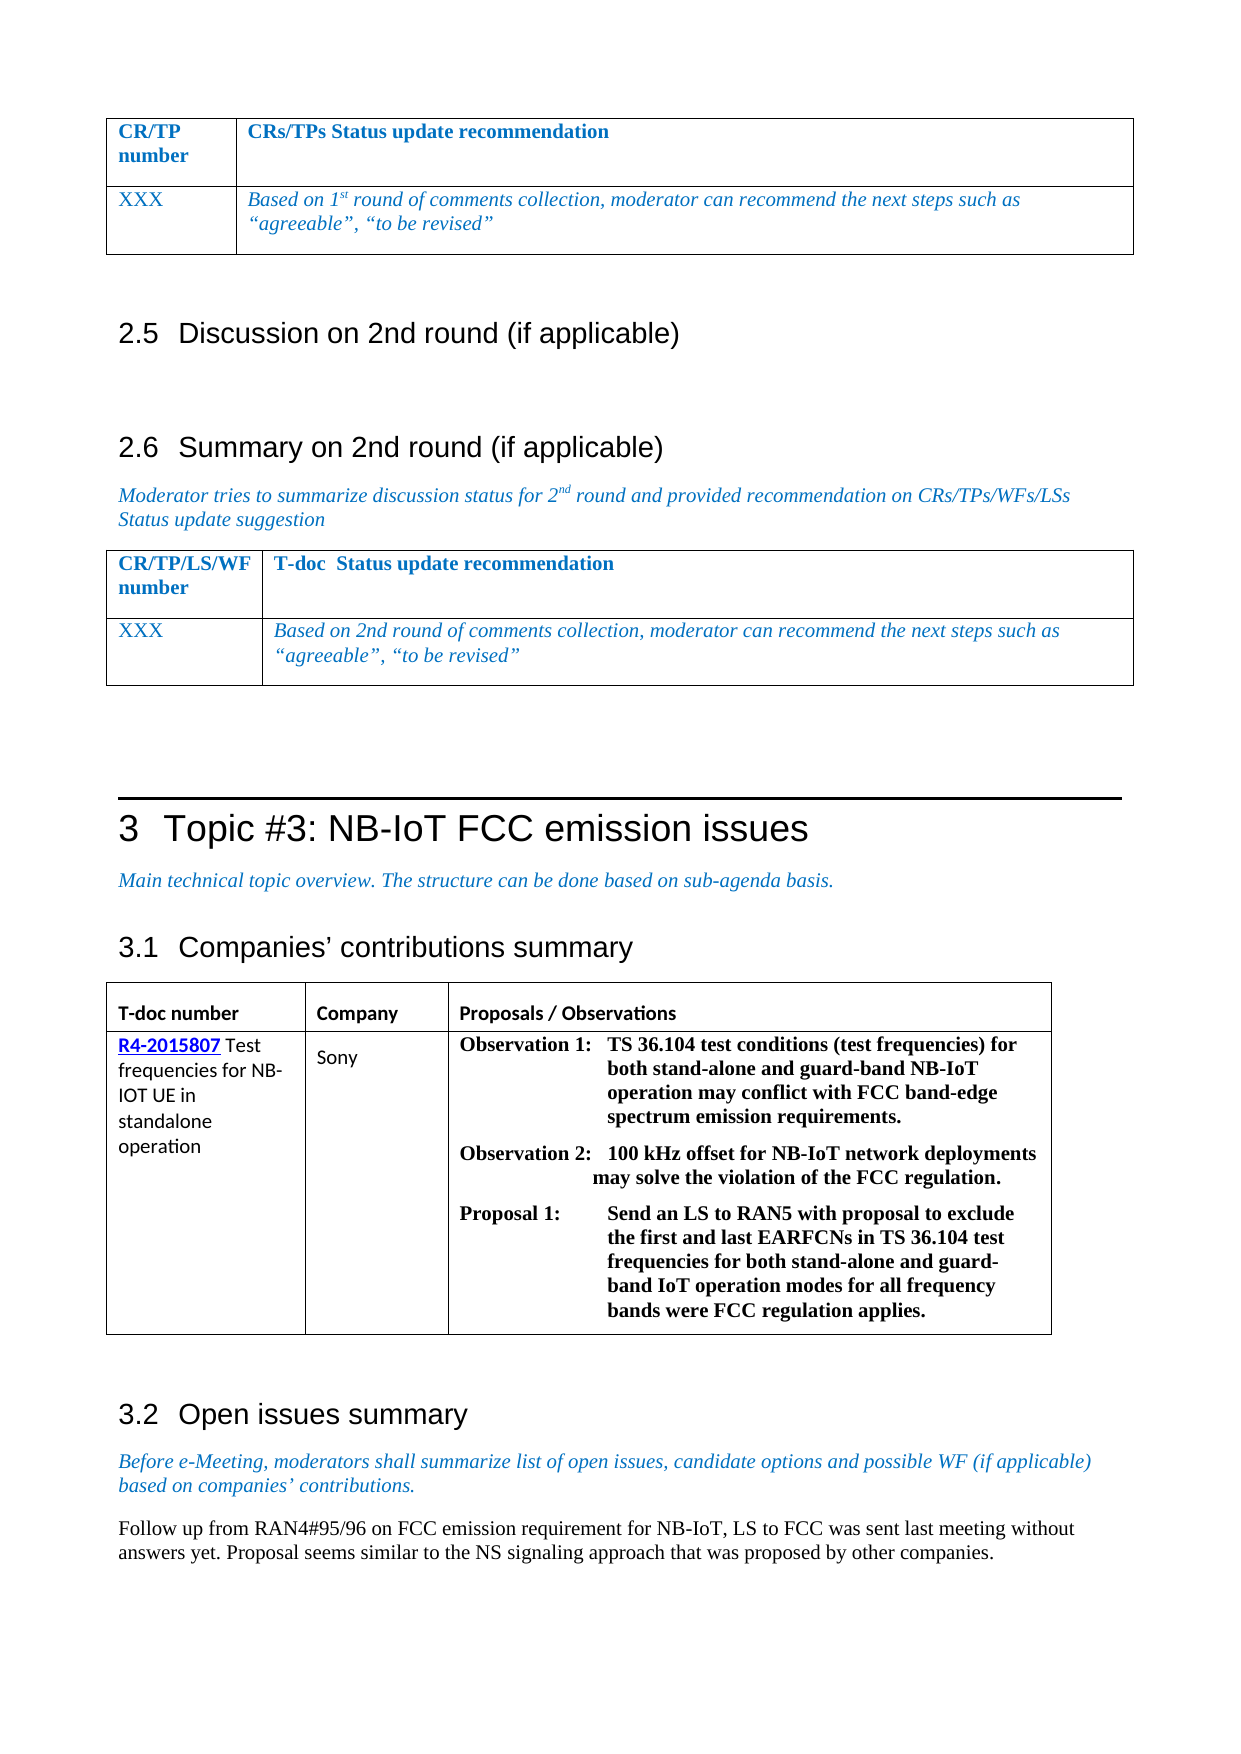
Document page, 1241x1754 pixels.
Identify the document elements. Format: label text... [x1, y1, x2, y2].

subtitle Open issues summary [118, 1397, 1122, 1430]
subtitle Summary on 2nd round (if applicable) [118, 430, 1122, 464]
table_cell XXX [107, 187, 236, 254]
subtitle Companies’ contributions summary [118, 930, 1122, 963]
table_header CRs/TPs Status update recommendation [237, 119, 1133, 186]
subtitle Topic #3: NB-IoT FCC emission issues [118, 800, 1122, 849]
text Main technical topic overview. The structure can be done based on sub-agenda basis. [118, 868, 1122, 892]
table_header CR/TP/LS/WF number [107, 551, 262, 617]
table_cell Observation 1: TS 36.104 test conditions (test frequencies) for both stand-alone and guard-band NB-IoT operation may conflict with FCC band-edge spectrum emission requirements. Observation 2: 100 kHz offset for NB-IoT network deployments may solve the violation of the FCC regulation. Proposal 1: Send an LS to RAN5 with proposal to exclude the first and last EARFCNs in TS 36.104 test frequencies for both stand-alone and guard-band IoT operation modes for all frequency bands were FCC regulation applies. [449, 1032, 1051, 1334]
table_header T-doc number [107, 983, 305, 1031]
table_header Company [306, 983, 448, 1031]
text Moderator tries to summarize discussion status for 2nd round and provided recommendation on CRs/TPs/WFs/LSs Status update suggestion [118, 483, 1122, 531]
table_header CR/TP number [107, 119, 236, 186]
text Follow up from RAN4#95/96 on FCC emission requirement for NB-IoT, LS to FCC was sent last meeting without answers yet. Proposal seems similar to the NS signaling approach that was proposed by other companies. [118, 1516, 1122, 1564]
table_cell XXX [107, 619, 262, 685]
table_cell Sony [306, 1032, 448, 1334]
text Before e-Meeting, moderators shall summarize list of open issues, candidate options and possible WF (if applicable) based on companies’ contributions. [118, 1449, 1122, 1497]
subtitle Discussion on 2nd round (if applicable) [118, 316, 1122, 350]
table_cell R4-2015807 Test frequencies for NB-IOT UE in standalone operation [107, 1032, 305, 1334]
table_cell Based on 1st round of comments collection, moderator can recommend the next steps such as “agreeable”, “to be revised” [237, 187, 1133, 254]
table_header T-doc Status update recommendation [263, 551, 1133, 617]
table_header Proposals / Observations [449, 983, 1051, 1031]
table_cell Based on 2nd round of comments collection, moderator can recommend the next steps such as “agreeable”, “to be revised” [263, 619, 1133, 685]
